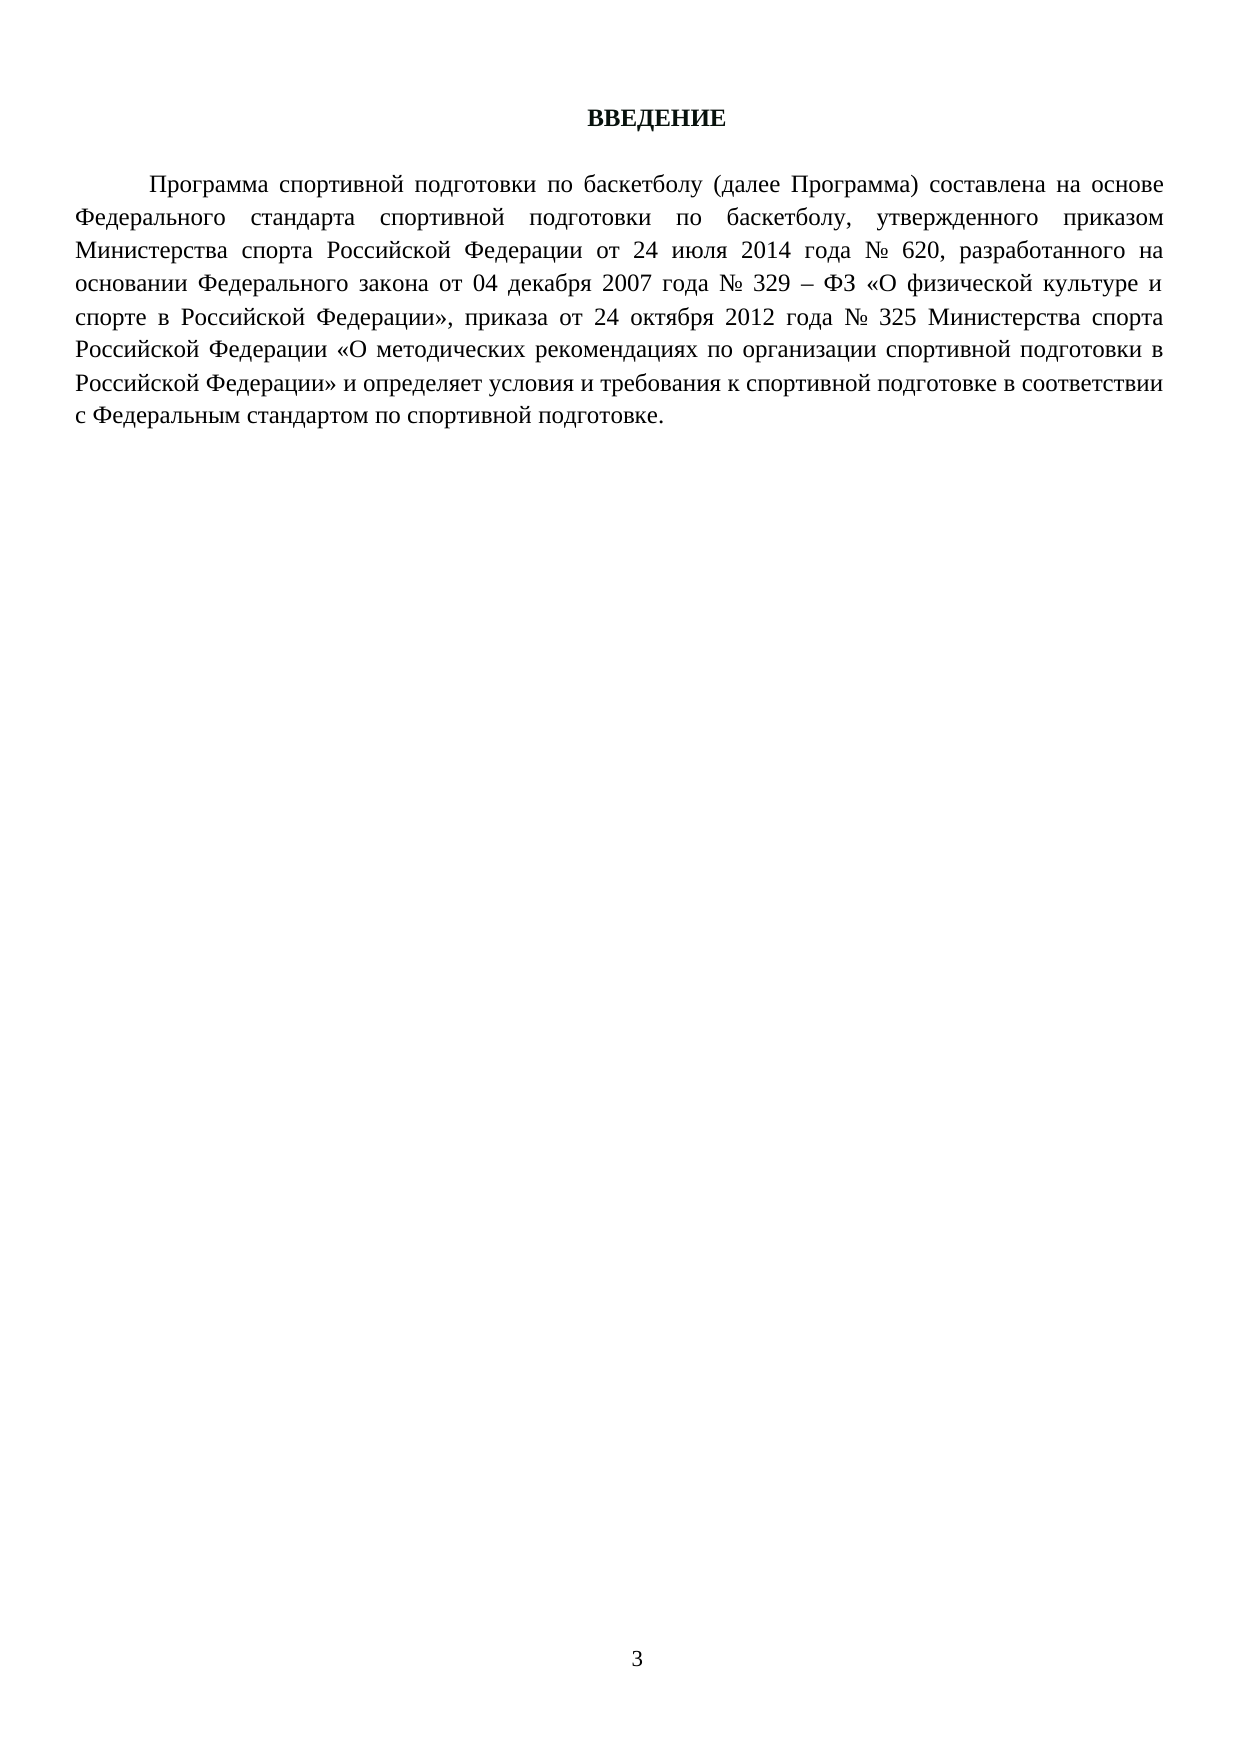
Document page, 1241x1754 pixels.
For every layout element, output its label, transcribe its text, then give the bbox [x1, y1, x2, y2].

text Программа спортивной подготовки по баскетболу (далее Программа) составлена на основе Федерального стандарта спортивной подготовки по баскетболу, утвержденного приказом Министерства спорта Российской Федерации от 24 июля 2014 года № 620, разработанного на основании Федерального закона от 04 декабря 2007 года № 329 – ФЗ «О физической культуре и спорте в Российской Федерации», приказа от 24 октября 2012 года № 325 Министерства спорта Российской Федерации «О методических рекомендациях по организации спортивной подготовки в Российской Федерации» и определяет условия и требования к спортивной подготовке в соответствии с Федеральным стандартом по спортивной подготовке. [75, 169, 1164, 429]
list ВВЕДЕНИЕ [75, 103, 1164, 132]
